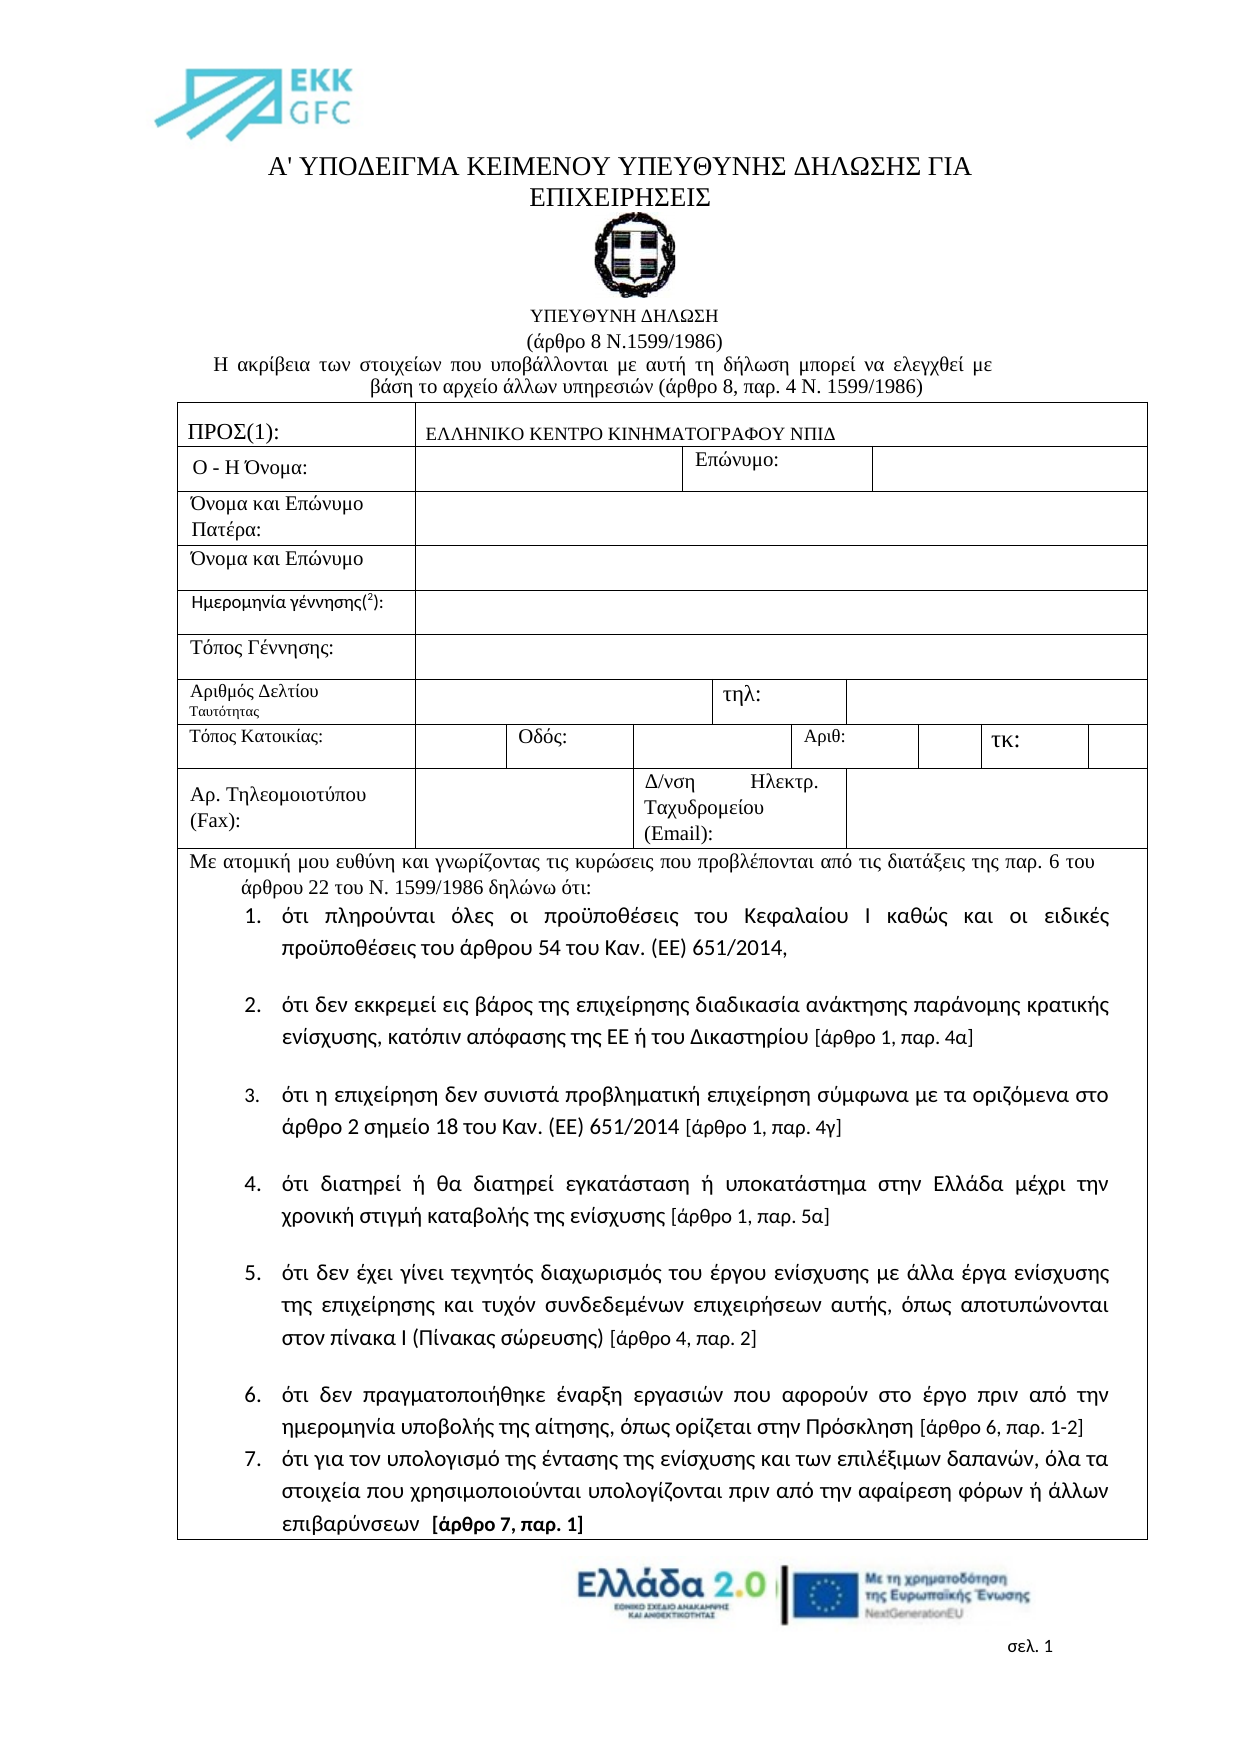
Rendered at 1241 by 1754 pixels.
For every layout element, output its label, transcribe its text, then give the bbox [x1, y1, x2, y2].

table_cell [416, 680, 712, 724]
table_cell [873, 447, 1147, 491]
text (άρθρο 8 Ν.1599/1986) [196, 329, 1053, 353]
table_cell Με ατομική μου ευθύνη και γνωρίζοντας τις κυρώσεις που προβλέπονται από τις διατάξεις της παρ. 6 του άρθρου 22 του N. 1599/1986 δηλώνω ότι: [178, 849, 1147, 1539]
table_cell [416, 591, 1147, 634]
table_cell Όνομα και Επώνυμο Πατέρα: [178, 492, 415, 545]
table_cell Τόπος Γέννησης: [178, 635, 415, 679]
picture [560, 1556, 1053, 1635]
table_cell [416, 769, 633, 848]
table_cell Αριθ: [792, 725, 918, 768]
table_cell Αριθμός Δελτίου Ταυτότητας [178, 680, 415, 724]
text Α' ΥΠΟΔΕΙΓΜΑ ΚΕΙΜΕΝΟΥ ΥΠΕΥΘΥΝΗΣ ΔΗΛΩΣΗΣ ΓΙΑ ΕΠΙΧΕΙΡΗΣΕΙΣ [187, 150, 1053, 212]
table_cell Οδός: [507, 725, 633, 768]
table_cell [416, 635, 1147, 679]
table_cell τκ: [982, 725, 1088, 768]
table_cell [416, 725, 506, 768]
table_cell [847, 680, 1147, 724]
table_cell [416, 447, 682, 491]
table_cell [1089, 725, 1147, 768]
text ΥΠΕΥΘΥΝΗ ΔΗΛΩΣΗ [196, 305, 1053, 327]
text Η ακρίβεια των στοιχείων που υποβάλλονται με αυτή τη δήλωση μπορεί να ελεγχθεί με βάση το αρχείο άλλων υπηρεσιών (άρθρο 8, παρ. 4 N. 1599/1986) [213, 354, 994, 398]
table_cell [919, 725, 981, 768]
table_cell [416, 546, 1147, 589]
table_cell Ημερομηνία γέννησης(2): [178, 591, 415, 634]
table_cell Ο - H Όνομα: [178, 447, 415, 491]
table_cell Τόπος Κατοικίας: [178, 725, 415, 768]
table_cell Επώνυμο: [683, 447, 872, 491]
table_cell τηλ: [713, 680, 846, 724]
table_header ΠΡΟΣ(1): [178, 403, 415, 446]
table_cell Αρ. Τηλεομοιοτύπου (Fax): [178, 769, 415, 848]
picture [87, 37, 442, 168]
table_cell [634, 725, 791, 768]
table_cell [416, 492, 1147, 545]
table_header ΕΛΛΗΝΙΚΟ ΚΕΝΤΡΟ ΚΙΝΗΜΑΤΟΓΡΑΦΟΥ ΝΠΙΔ [416, 403, 1147, 446]
table_cell Δ/νση Ηλεκτρ. Ταχυδρομείου (Email): [634, 769, 846, 848]
table_cell Όνομα και Επώνυμο [178, 546, 415, 589]
picture [594, 212, 676, 298]
table_cell [847, 769, 1147, 848]
